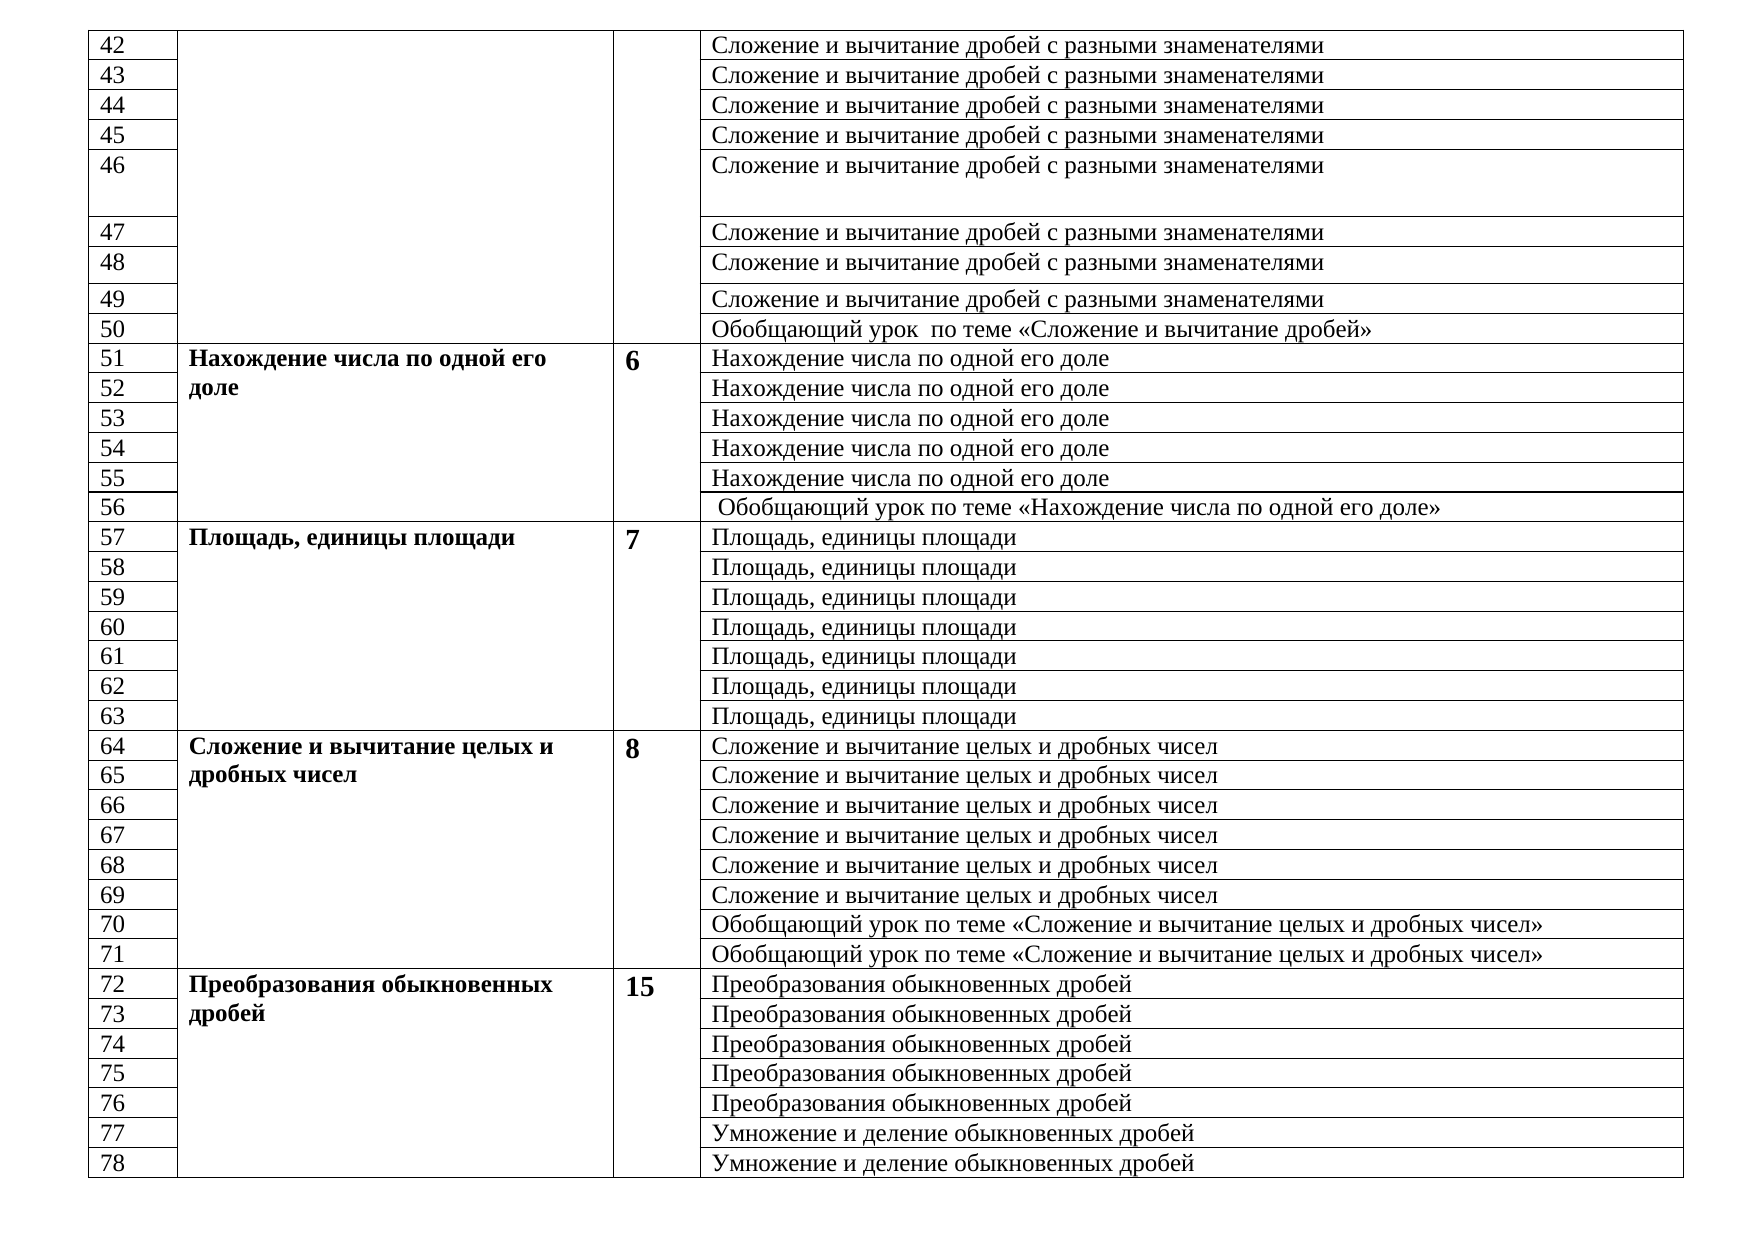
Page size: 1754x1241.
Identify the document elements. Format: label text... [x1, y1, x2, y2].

table_cell Обобщающий урок по теме «Сложение и вычитание дробей» [701, 314, 1683, 342]
table_cell 67 [89, 820, 177, 849]
table_cell Обобщающий урок по теме «Нахождение числа по одной его доле» [701, 493, 1683, 521]
table_cell 48 [89, 247, 177, 283]
table_cell Нахождение числа по одной его доле [701, 463, 1683, 491]
table_cell 7 [614, 522, 700, 730]
table_cell 72 [89, 969, 177, 998]
table_cell 64 [89, 731, 177, 759]
table_cell 42 [89, 31, 177, 59]
table_cell Нахождение числа по одной его доле [701, 433, 1683, 462]
table_cell Сложение и вычитание целых и дробных чисел [701, 790, 1683, 819]
table_cell 58 [89, 552, 177, 581]
table_cell Сложение и вычитание целых и дробных чисел [701, 880, 1683, 908]
table_cell 74 [89, 1029, 177, 1057]
table_cell 8 [614, 731, 700, 968]
table_cell 43 [89, 60, 177, 89]
table_cell Нахождение числа по одной его доле [701, 344, 1683, 372]
table_cell 49 [89, 284, 177, 313]
table_cell 6 [614, 344, 700, 521]
table_cell 45 [89, 120, 177, 149]
table_cell 62 [89, 671, 177, 700]
table_cell Сложение и вычитание дробей с разными знаменателями [701, 217, 1683, 246]
table_cell Сложение и вычитание целых и дробных чисел [178, 731, 613, 968]
table_cell 46 [89, 150, 177, 216]
table_cell 78 [89, 1148, 177, 1177]
table_cell 73 [89, 999, 177, 1028]
table_cell 70 [89, 910, 177, 938]
table_cell 52 [89, 373, 177, 402]
table_cell Сложение и вычитание целых и дробных чисел [701, 761, 1683, 789]
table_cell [701, 90, 1683, 119]
table_cell 57 [89, 522, 177, 551]
table_cell Сложение и вычитание целых и дробных чисел [701, 820, 1683, 849]
table_cell Площадь, единицы площади [701, 671, 1683, 700]
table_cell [701, 60, 1683, 89]
table_cell Площадь, единицы площади [701, 641, 1683, 670]
table_cell 47 [89, 217, 177, 246]
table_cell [701, 1148, 1683, 1177]
table_cell Площадь, единицы площади [701, 552, 1683, 581]
table_cell Обобщающий урок по теме «Сложение и вычитание целых и дробных чисел» [701, 910, 1683, 938]
table_cell 44 [89, 90, 177, 119]
table_cell Нахождение числа по одной его доле [701, 373, 1683, 402]
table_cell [701, 31, 1683, 59]
table_cell 69 [89, 880, 177, 908]
table_cell Площадь, единицы площади [701, 701, 1683, 730]
table_cell 61 [89, 641, 177, 670]
table_cell Обобщающий урок по теме «Сложение и вычитание целых и дробных чисел» [701, 939, 1683, 968]
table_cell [701, 120, 1683, 149]
table_cell Сложение и вычитание целых и дробных чисел [701, 850, 1683, 879]
table_cell 56 [89, 493, 177, 521]
table_cell 15 [614, 969, 700, 1177]
table_cell Преобразования обыкновенных дробей [701, 1088, 1683, 1117]
table_cell 77 [89, 1118, 177, 1147]
table_cell 66 [89, 790, 177, 819]
table_cell 55 [89, 463, 177, 491]
table_cell Преобразования обыкновенных дробей [701, 1029, 1683, 1057]
table_cell Сложение и вычитание дробей с разными знаменателями [701, 284, 1683, 313]
table_cell Нахождение числа по одной его доле [178, 344, 613, 521]
table_cell Сложение и вычитание целых и дробных чисел [701, 731, 1683, 759]
table_cell Площадь, единицы площади [701, 582, 1683, 611]
table_cell 60 [89, 612, 177, 640]
table_cell Преобразования обыкновенных дробей [701, 1059, 1683, 1087]
table_cell 59 [89, 582, 177, 611]
table_cell Площадь, единицы площади [701, 612, 1683, 640]
table_cell Преобразования обыкновенных дробей [701, 969, 1683, 998]
table_cell 50 [89, 314, 177, 342]
table_cell Площадь, единицы площади [178, 522, 613, 730]
table_cell Нахождение числа по одной его доле [701, 403, 1683, 432]
table_cell 51 [89, 344, 177, 372]
table_cell 71 [89, 939, 177, 968]
table_cell 53 [89, 403, 177, 432]
table_cell 65 [89, 761, 177, 789]
table_cell Преобразования обыкновенных дробей [178, 969, 613, 1177]
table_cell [701, 150, 1683, 216]
table_cell 75 [89, 1059, 177, 1087]
table_cell 63 [89, 701, 177, 730]
table_cell 76 [89, 1088, 177, 1117]
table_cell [701, 1118, 1683, 1147]
table_cell 68 [89, 850, 177, 879]
table_cell 54 [89, 433, 177, 462]
table_cell Сложение и вычитание дробей с разными знаменателями [701, 247, 1683, 283]
table_cell Преобразования обыкновенных дробей [701, 999, 1683, 1028]
table_cell Площадь, единицы площади [701, 522, 1683, 551]
